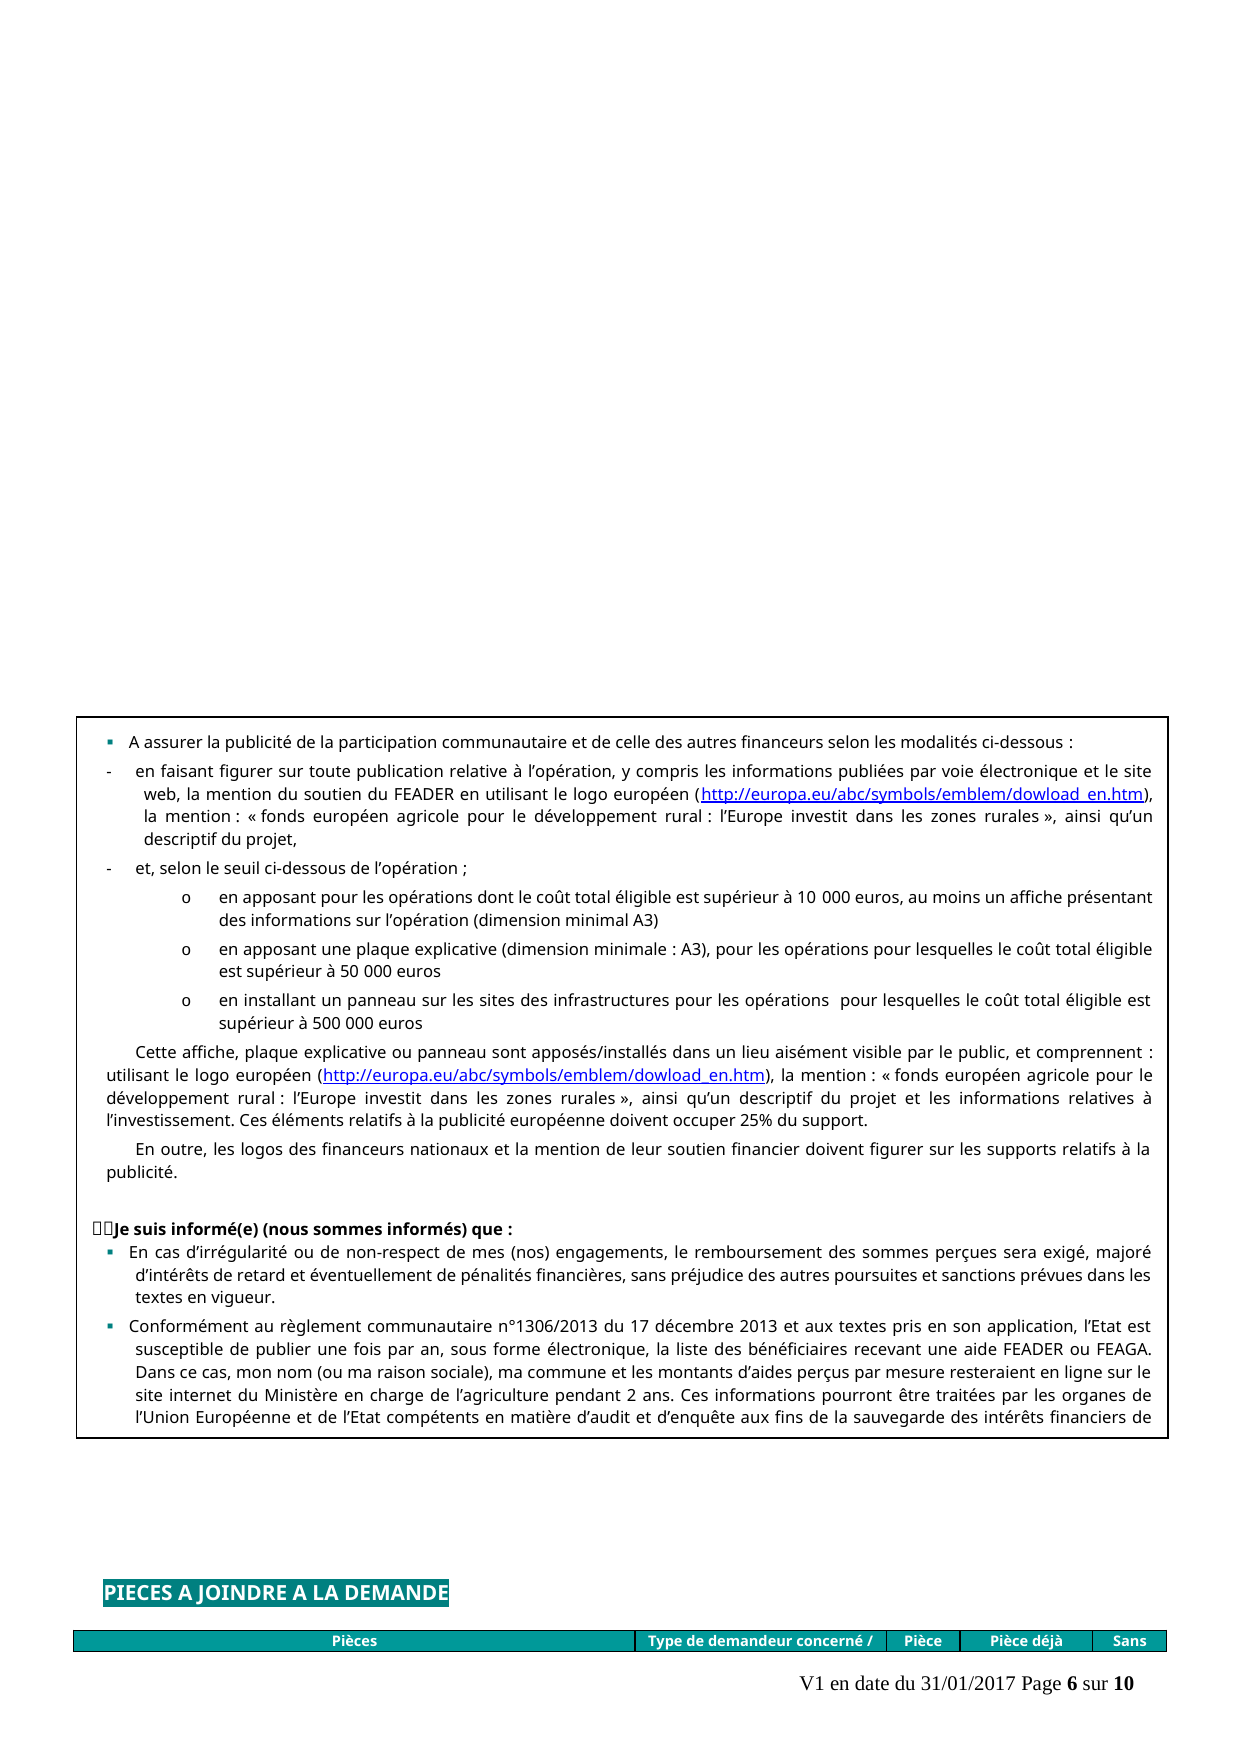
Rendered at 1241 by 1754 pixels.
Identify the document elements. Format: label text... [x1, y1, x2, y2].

table_header Pièce jointe [887, 1631, 959, 1651]
table_header Sans objet [1093, 1631, 1166, 1651]
text PIECES A JOINDRE A [103, 1578, 1134, 1607]
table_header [636, 1631, 886, 1651]
table_header Pièces [74, 1631, 634, 1651]
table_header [961, 1631, 1092, 1651]
